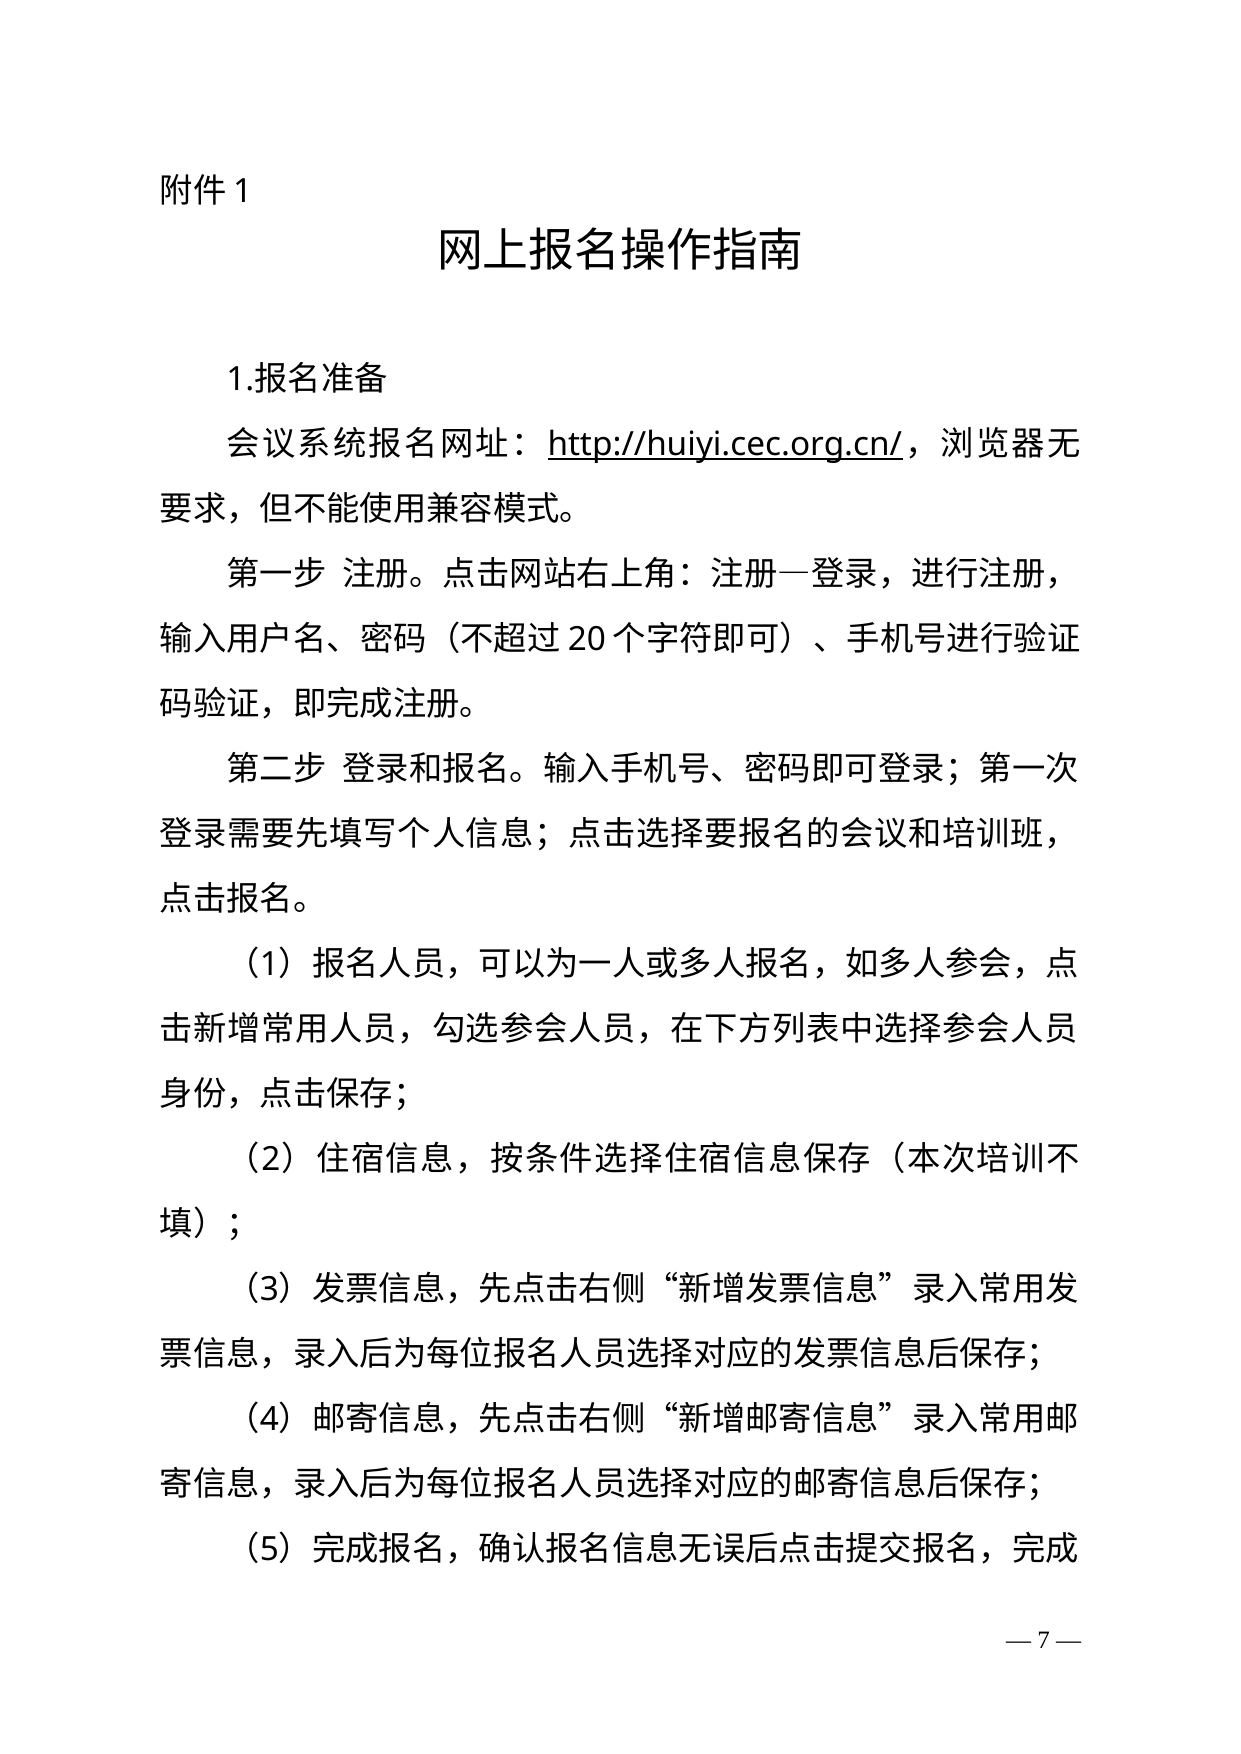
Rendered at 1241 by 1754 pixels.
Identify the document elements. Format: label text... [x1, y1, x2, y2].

text （3）发票信息，先点击右侧“新增发票信息”录入常用发票信息，录入后为每位报名人员选择对应的发票信息后保存； [159, 1253, 1081, 1383]
text （4）邮寄信息，先点击右侧“新增邮寄信息”录入常用邮寄信息，录入后为每位报名人员选择对应的邮寄信息后保存； [159, 1383, 1081, 1513]
text 会议系统报名网址：http://huiyi.cec.org.cn/，浏览器无要求，但不能使用兼容模式。 [159, 408, 1081, 538]
text 第一步 注册。点击网站右上角：注册—登录，进行注册，输入用户名、密码（不超过20个字符即可）、手机号进行验证码验证，即完成注册。 [159, 538, 1081, 733]
text 1.报名准备 [159, 343, 1081, 408]
text （2）住宿信息，按条件选择住宿信息保存（本次培训不填）； [159, 1123, 1081, 1253]
text 网上报名操作指南 [159, 220, 1081, 278]
text 第二步 登录和报名。输入手机号、密码即可登录；第一次登录需要先填写个人信息；点击选择要报名的会议和培训班，点击报名。 [159, 733, 1081, 928]
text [159, 1513, 1081, 1578]
text （1）报名人员，可以为一人或多人报名，如多人参会，点击新增常用人员，勾选参会人员，在下方列表中选择参会人员身份，点击保存； [159, 928, 1081, 1123]
text 附件1 [159, 155, 1081, 220]
